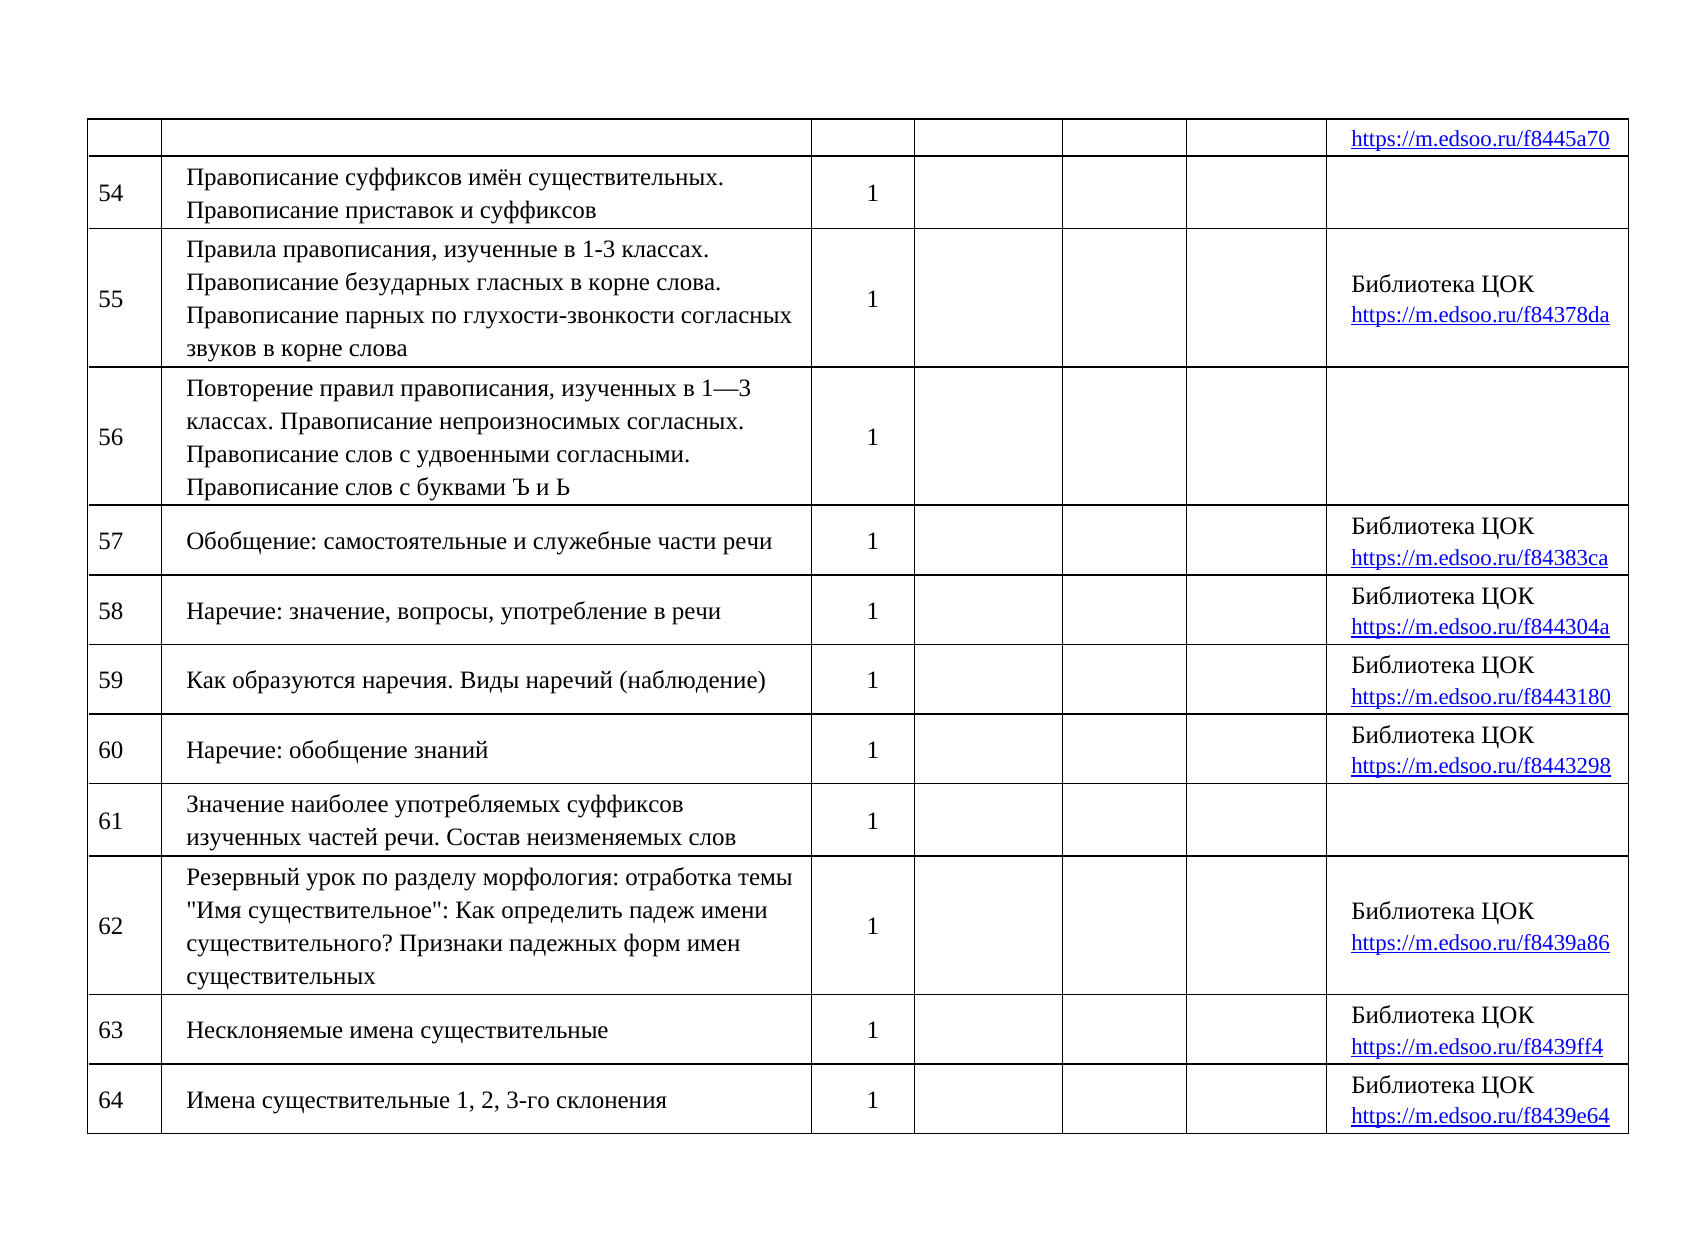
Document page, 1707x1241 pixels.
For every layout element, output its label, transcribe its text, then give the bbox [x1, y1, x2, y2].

table_cell 61 [88, 784, 161, 855]
table_cell Библиотека ЦОК https://m.edsoo.ru/f8439a86 [1327, 857, 1628, 993]
table_cell 1 [812, 506, 914, 574]
table_cell Библиотека ЦОК https://m.edsoo.ru/f8443298 [1327, 715, 1628, 783]
table_cell [1187, 715, 1326, 783]
table_cell 56 [88, 367, 161, 504]
table_cell 1 [812, 576, 914, 643]
table_cell Обобщение: самостоятельные и служебные части речи [162, 506, 811, 574]
table_cell [915, 368, 1062, 504]
table_cell 1 [812, 715, 914, 783]
table_cell [1063, 368, 1186, 504]
table_cell Повторение правил правописания, изученных в 1—3 классах. Правописание непроизносимых согласных. Правописание слов с удвоенными согласными. Правописание слов с буквами Ъ и Ь [162, 368, 811, 504]
table_cell [915, 576, 1062, 643]
table_cell [1187, 368, 1326, 504]
table_cell Резервный урок по разделу морфология: отработка темы "Имя существительное": Как определить падеж имени существительного? Признаки падежных форм имен существительных [162, 857, 811, 993]
table_cell [915, 645, 1062, 713]
table_cell 1 [812, 1065, 914, 1133]
table_cell Правила правописания, изученные в 1-3 классах. Правописание безударных гласных в корне слова. Правописание парных по глухости-звонкости согласных звуков в корне слова [162, 229, 811, 366]
table_cell [915, 715, 1062, 783]
table_cell 62 [88, 856, 161, 993]
table_cell [915, 995, 1062, 1063]
table_cell [1063, 1065, 1186, 1133]
table_cell 53 [88, 120, 161, 155]
table_cell 1 [812, 857, 914, 993]
table_cell 63 [88, 995, 161, 1063]
table_cell [915, 120, 1062, 155]
table_cell [1063, 857, 1186, 993]
table_cell Библиотека ЦОК https://m.edsoo.ru/f8439e64 [1327, 1065, 1628, 1133]
table_cell [915, 229, 1062, 366]
table_cell Библиотека ЦОК https://m.edsoo.ru/f84383ca [1327, 506, 1628, 574]
table_cell 1 [812, 120, 914, 155]
table_cell Библиотека ЦОК https://m.edsoo.ru/f84378da [1327, 229, 1628, 366]
table_cell 1 [812, 645, 914, 713]
table_cell [1063, 995, 1186, 1063]
table_cell [1187, 645, 1326, 713]
table_cell [915, 506, 1062, 574]
table_cell 64 [88, 1064, 161, 1133]
table_cell 54 [88, 156, 161, 227]
table_cell Несклоняемые имена существительные [162, 995, 811, 1063]
table_cell [915, 857, 1062, 993]
table_cell [1063, 506, 1186, 574]
table_cell [1187, 506, 1326, 574]
table_cell 58 [88, 575, 161, 643]
table_cell Библиотека ЦОК https://m.edsoo.ru/f844304a [1327, 576, 1628, 643]
table_cell [1063, 229, 1186, 366]
table_cell [915, 784, 1062, 855]
table_cell Значение наиболее употребляемых суффиксов изученных частей речи. Состав неизменяемых слов [162, 784, 811, 855]
table_cell [1187, 784, 1326, 855]
table_cell Библиотека ЦОК https://m.edsoo.ru/f8443180 [1327, 645, 1628, 713]
table_cell 1 [812, 995, 914, 1063]
table_cell Наречие: значение, вопросы, употребление в речи [162, 576, 811, 643]
table_cell [1187, 1065, 1326, 1133]
table_cell 59 [88, 645, 161, 713]
table_cell [1187, 120, 1326, 155]
table_cell [1063, 715, 1186, 783]
table_cell Имена существительные 1, 2, 3-го склонения [162, 1065, 811, 1133]
table_cell [915, 1065, 1062, 1133]
table_cell 57 [88, 505, 161, 574]
table_cell [1063, 645, 1186, 713]
table_cell Библиотека ЦОК https://m.edsoo.ru/f8439ff4 [1327, 995, 1628, 1063]
table_cell 1 [812, 229, 914, 366]
table_cell [1187, 157, 1326, 227]
table_cell [1063, 784, 1186, 855]
table_cell [1187, 576, 1326, 643]
table_cell [1063, 157, 1186, 227]
table_cell [1187, 995, 1326, 1063]
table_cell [1327, 120, 1628, 155]
table_cell Наречие: обобщение знаний [162, 715, 811, 783]
table_cell [915, 157, 1062, 227]
table_cell [1327, 784, 1628, 855]
table_cell [1187, 229, 1326, 366]
table_cell 55 [88, 229, 161, 366]
table_cell Как образуются наречия. Виды наречий (наблюдение) [162, 645, 811, 713]
table_cell Правописание суффиксов имён существительных. Правописание приставок и суффиксов [162, 157, 811, 227]
table_cell 1 [812, 368, 914, 504]
table_cell [1187, 857, 1326, 993]
table_cell 1 [812, 157, 914, 227]
table_cell 60 [88, 714, 161, 783]
table_cell [1063, 120, 1186, 155]
table_cell 1 [812, 784, 914, 855]
table_cell [1327, 368, 1628, 504]
table_cell [1327, 157, 1628, 227]
table_cell [1063, 576, 1186, 643]
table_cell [162, 120, 811, 155]
